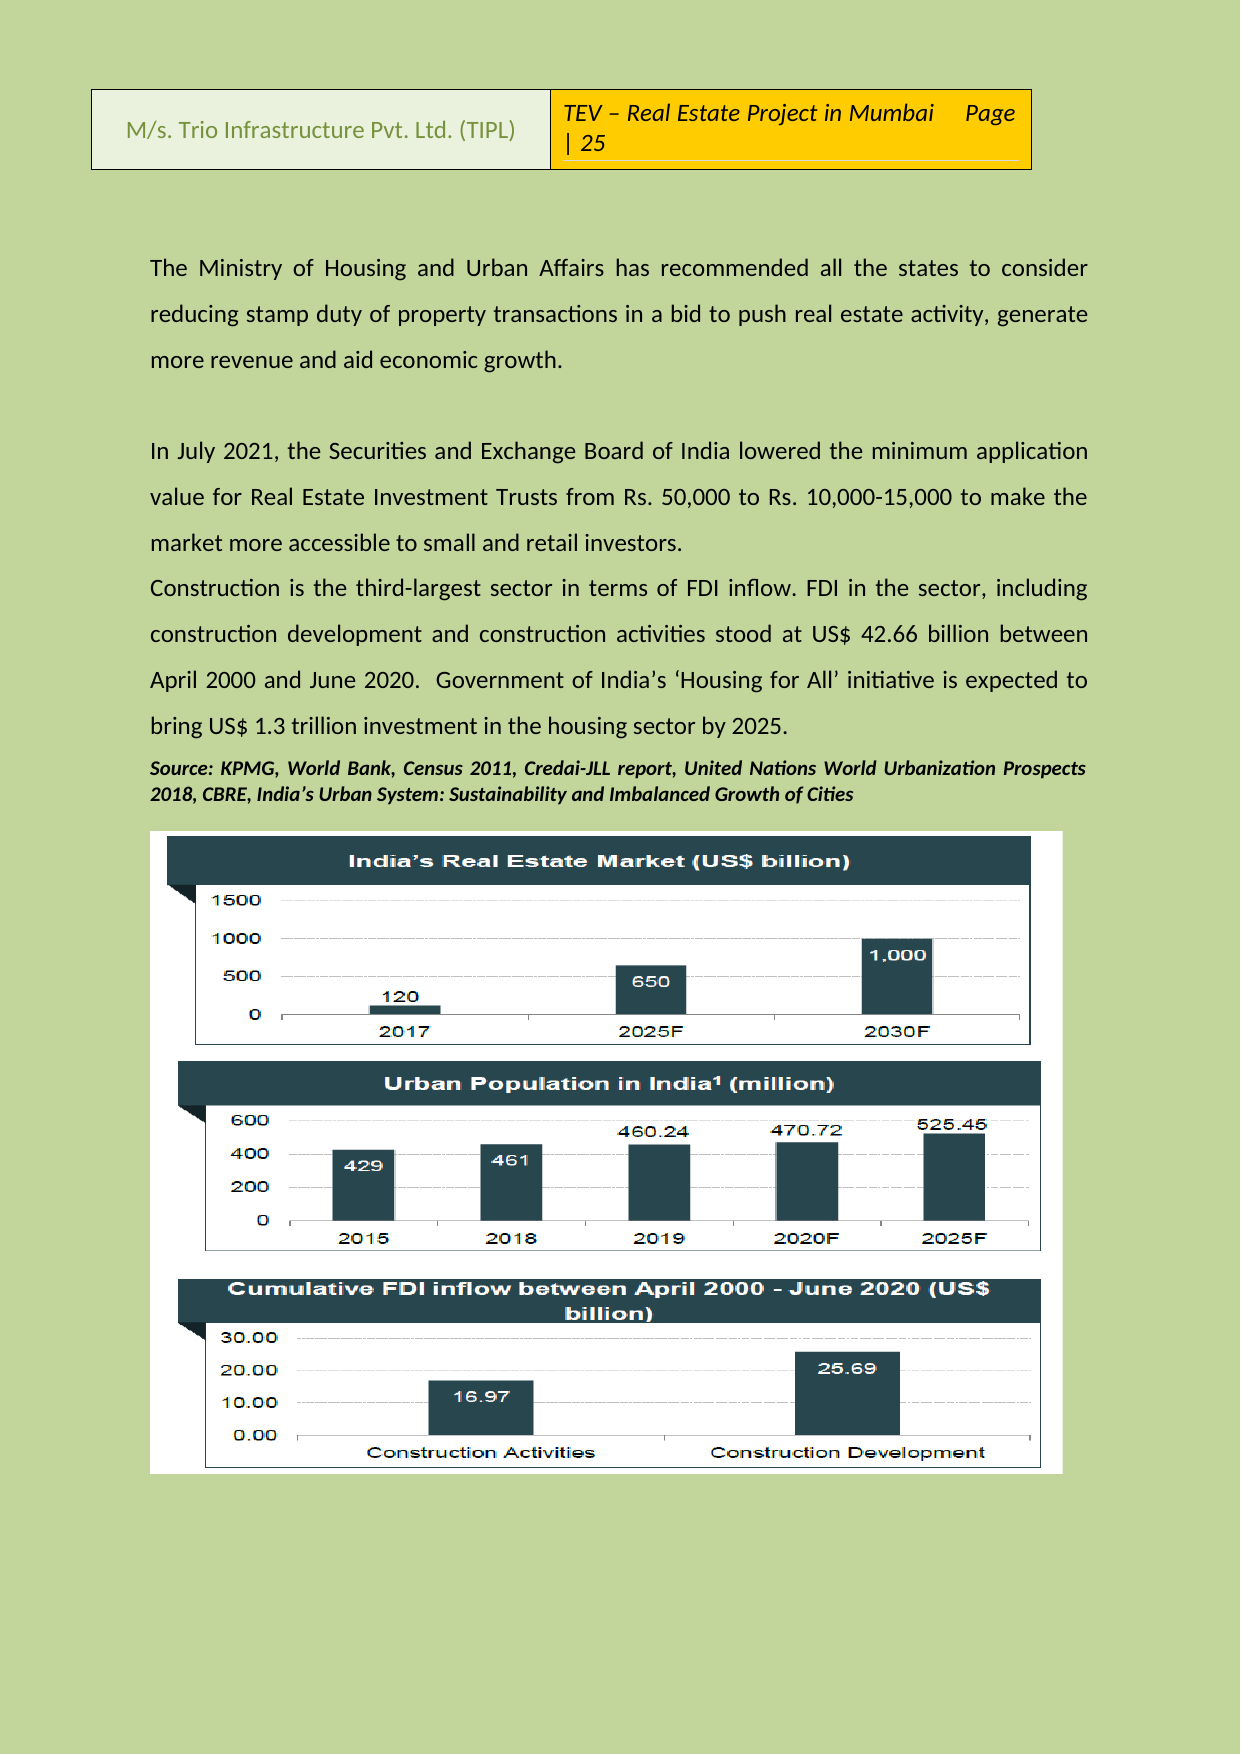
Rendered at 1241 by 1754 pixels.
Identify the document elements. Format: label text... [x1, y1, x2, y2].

text Source: KPMG, World Bank, Census 2011, Credai-JLL report, United Nations World Urbanization Prospects 2018, CBRE, India’s Urban System: Sustainability and Imbalanced Growth of Cities [150, 756, 1090, 806]
text The Ministry of Housing and Urban Affairs has recommended all the states to consider reducing stamp duty of property transactions in a bid to push real estate activity, generate more revenue and aid economic growth. [150, 252, 1090, 374]
text Construction is the third-largest sector in terms of FDI inflow. FDI in the sector, including construction development and construction activities stood at US$ 42.66 billion between April 2000 and June 2020. Government of India’s ‘Housing for All’ initiative is expected to bring US$ 1.3 trillion investment in the housing sector by 2025. [150, 573, 1090, 740]
picture [150, 831, 1063, 1474]
text In July 2021, the Securities and Exchange Board of India lowered the minimum application value for Real Estate Investment Trusts from Rs. 50,000 to Rs. 10,000-15,000 to make the market more accessible to small and retail investors. [150, 435, 1090, 557]
